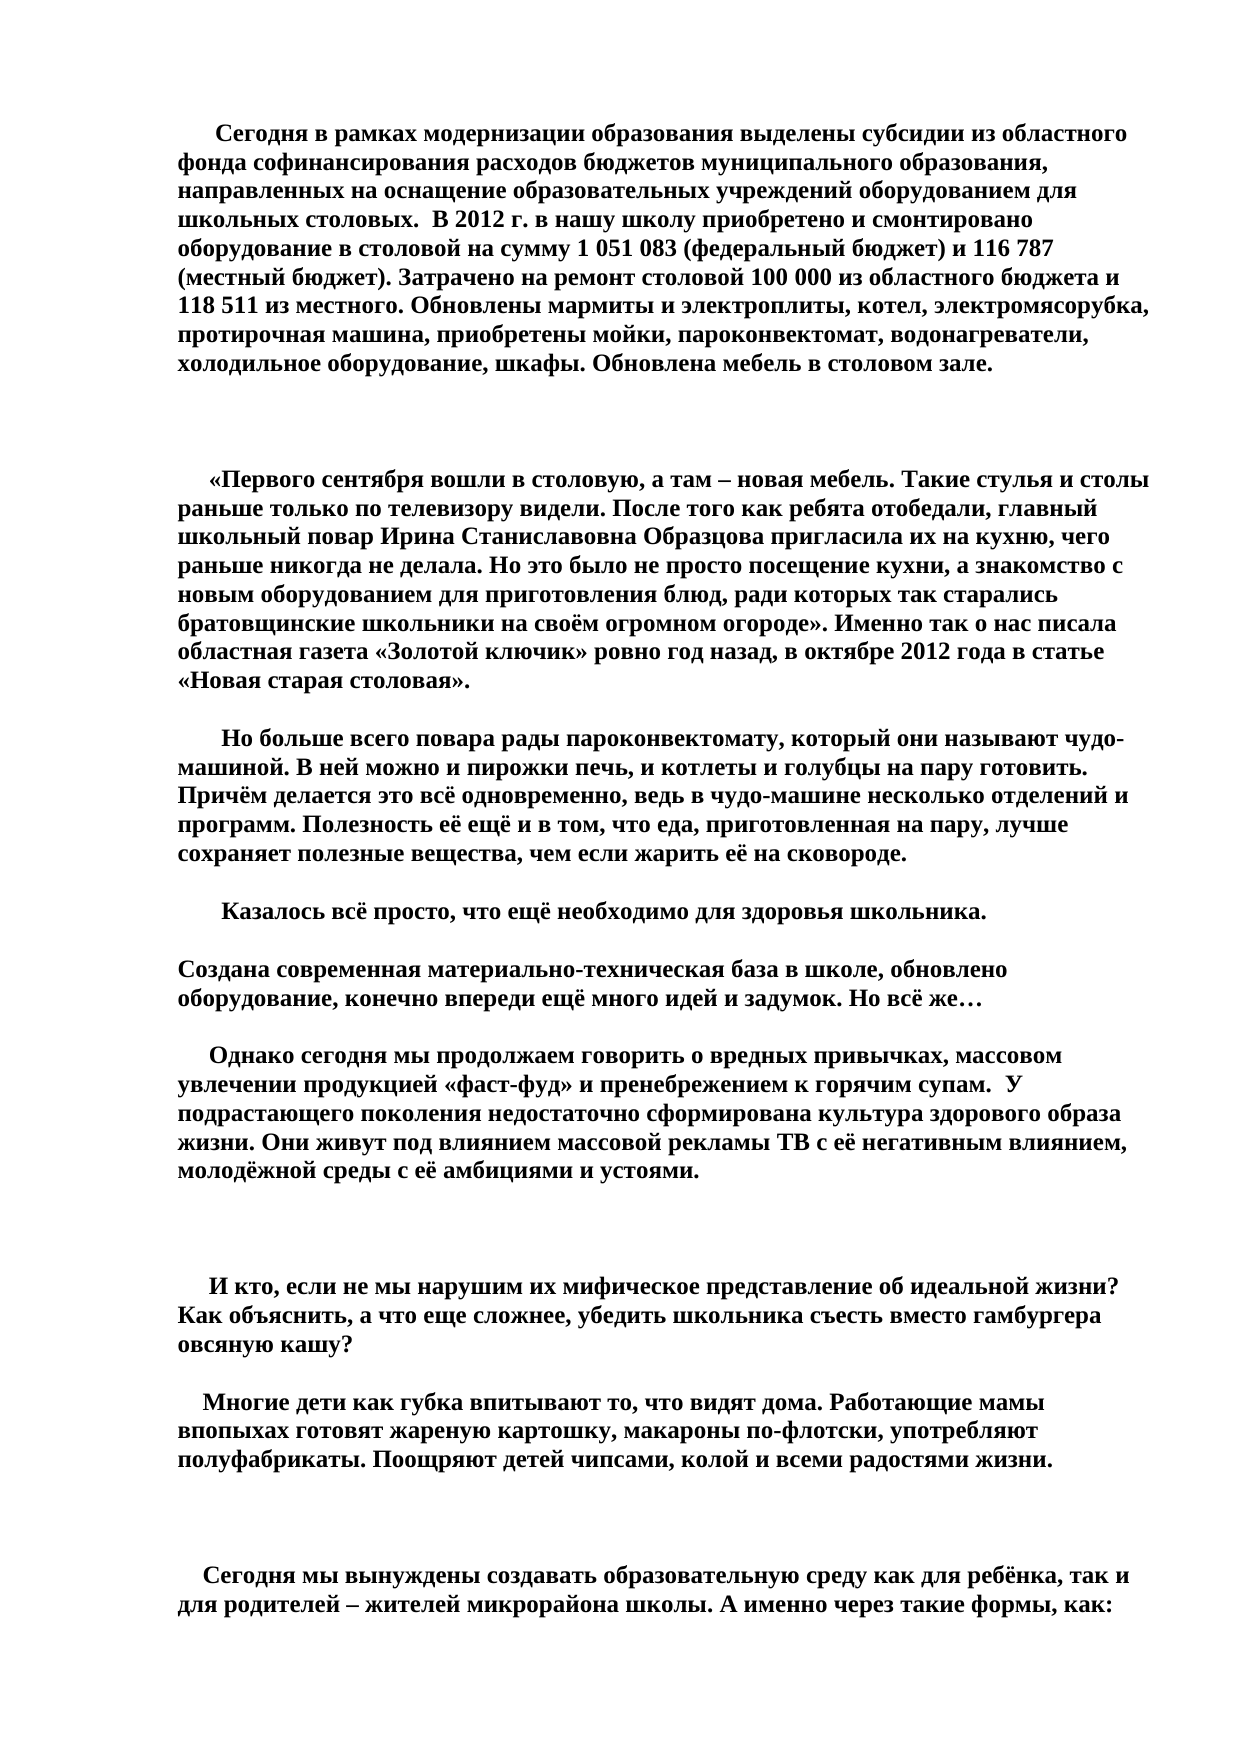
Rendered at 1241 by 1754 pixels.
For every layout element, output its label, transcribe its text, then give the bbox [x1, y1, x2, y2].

text Казалось всё просто, что ещё необходимо для здоровья школьника. [177, 896, 1152, 925]
text Многие дети как губка впитывают то, что видят дома. Работающие мамы впопыхах готовят жареную картошку, макароны по-флотски, употребляют полуфабрикаты. Поощряют детей чипсами, колой и всеми радостями жизни. [177, 1387, 1152, 1473]
text Сегодня мы вынуждены создавать образовательную среду как для ребёнка, так и для родителей – жителей микрорайона школы. А именно через такие формы, как: [177, 1560, 1152, 1618]
text «Первого сентября вошли в столовую, а там – новая мебель. Такие стулья и столы раньше только по телевизору видели. После того как ребята отобедали, главный школьный повар Ирина Станиславовна Образцова пригласила их на кухню, чего раньше никогда не делала. Но это было не просто посещение кухни, а знакомство с новым оборудованием для приготовления блюд, ради которых так старались братовщинские школьники на своём огромном огороде». Именно так о нас писала областная газета «Золотой ключик» ровно год назад, в октябре 2012 года в статье «Новая старая столовая». [177, 464, 1152, 694]
text Но больше всего повара рады пароконвектомату, который они называют чудо-машиной. В ней можно и пирожки печь, и котлеты и голубцы на пару готовить. Причём делается это всё одновременно, ведь в чудо-машине несколько отделений и программ. Полезность её ещё и в том, что еда, приготовленная на пару, лучше сохраняет полезные вещества, чем если жарить её на сковороде. [177, 723, 1152, 867]
text Однако сегодня мы продолжаем говорить о вредных привычках, массовом увлечении продукцией «фаст-фуд» и пренебрежением к горячим супам. У подрастающего поколения недостаточно сформирована культура здорового образа жизни. Они живут под влиянием массовой рекламы ТВ с её негативным влиянием, молодёжной среды с её амбициями и устоями. [177, 1041, 1152, 1184]
text Сегодня в рамках модернизации образования выделены субсидии из областного фонда софинансирования расходов бюджетов муниципального образования, направленных на оснащение образовательных учреждений оборудованием для школьных столовых. В 2012 г. в нашу школу приобретено и смонтировано оборудование в столовой на сумму 1 051 083 (федеральный бюджет) и 116 787 (местный бюджет). Затрачено на ремонт столовой 100 000 из областного бюджета и 118 511 из местного. Обновлены мармиты и электроплиты, котел, электромясорубка, протирочная машина, приобретены мойки, пароконвектомат, водонагреватели, холодильное оборудование, шкафы. Обновлена мебель в столовом зале. [177, 118, 1152, 377]
text И кто, если не мы нарушим их мифическое представление об идеальной жизни? Как объяснить, а что еще сложнее, убедить школьника съесть вместо гамбургера овсяную кашу? [177, 1271, 1152, 1358]
text Создана современная материально-техническая база в школе, обновлено оборудование, конечно впереди ещё много идей и задумок. Но всё же… [177, 954, 1152, 1011]
